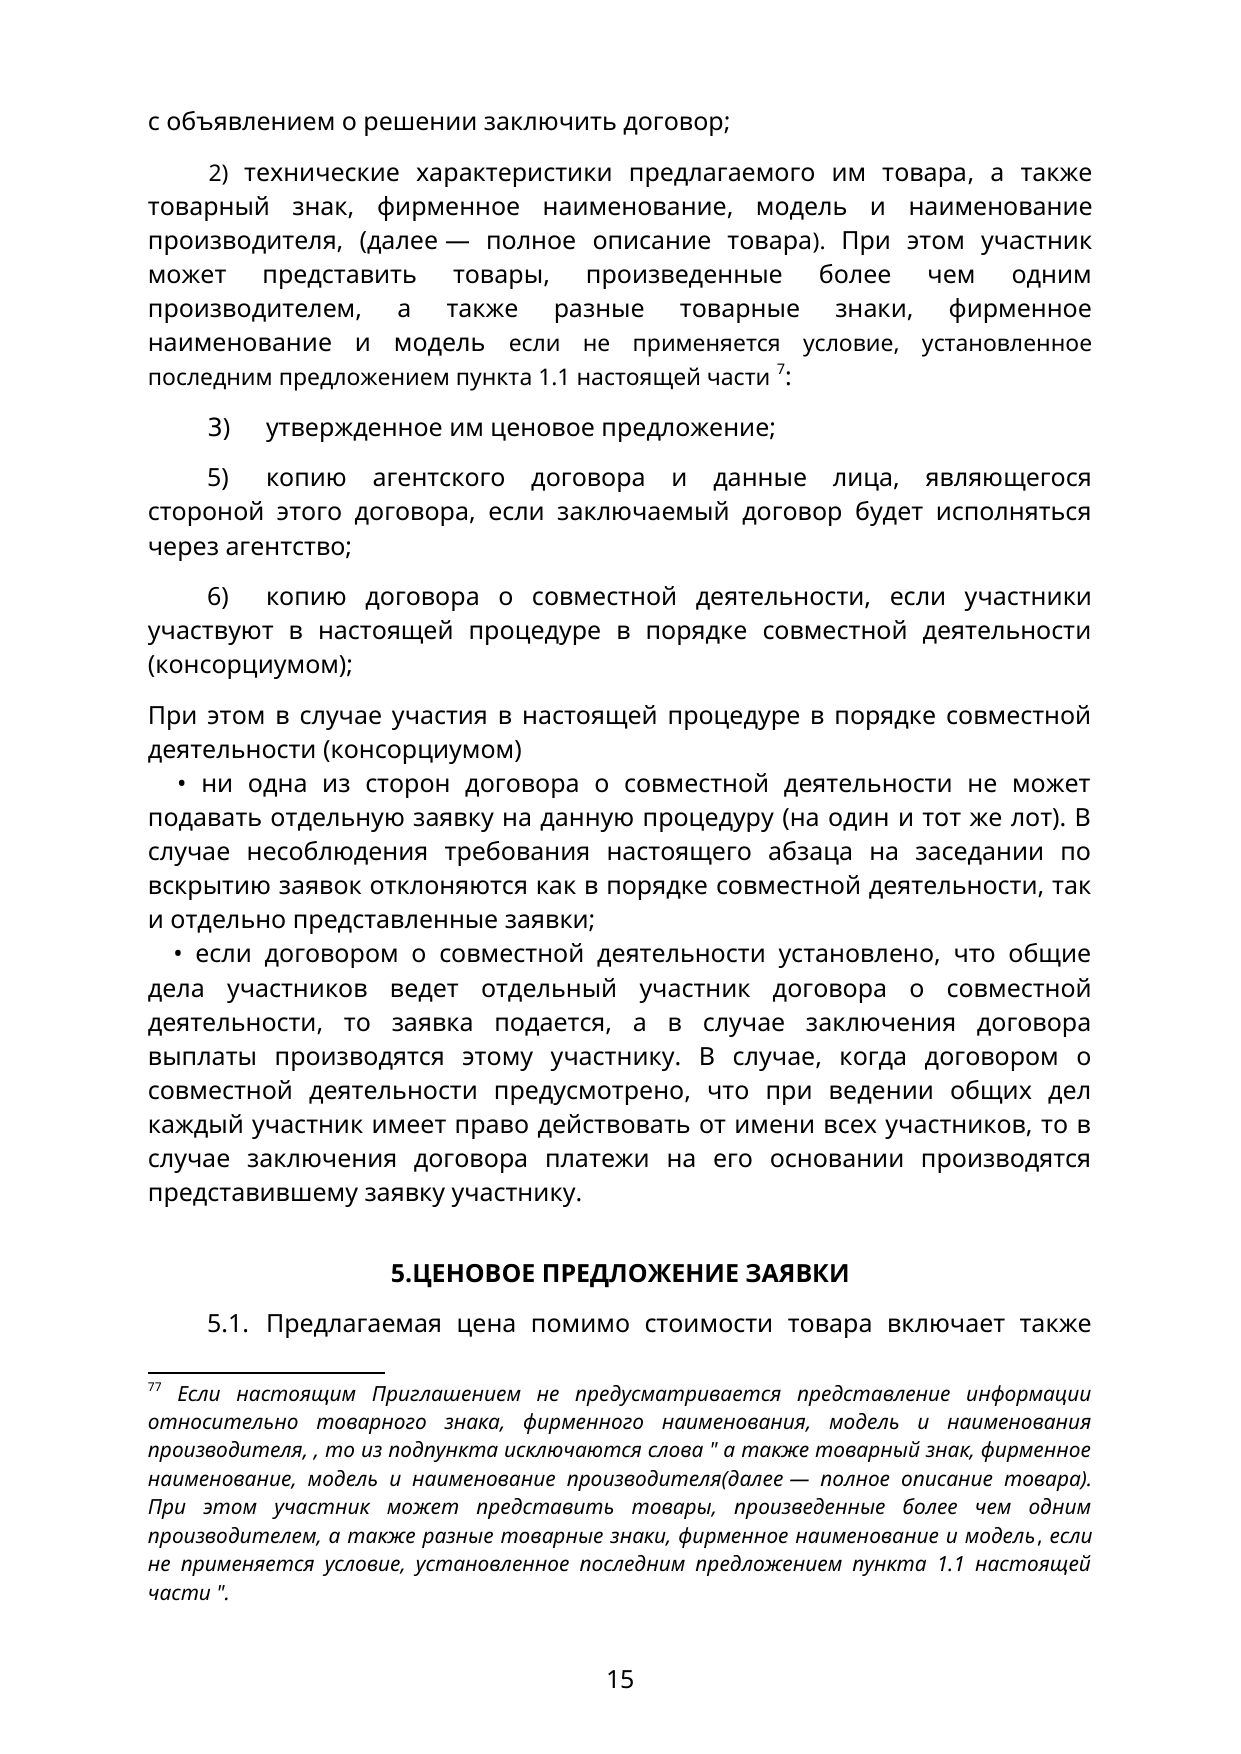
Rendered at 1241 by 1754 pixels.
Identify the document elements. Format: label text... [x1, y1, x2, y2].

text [148, 103, 1092, 137]
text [148, 1306, 1092, 1340]
text • ни одна из сторон договора о совместной деятельности не может подавать отдельную заявку на данную процедуру (на один и тот же лот). В случае несоблюдения требования настоящего абзаца на заседании по вскрытию заявок отклоняются как в порядке совместной деятельности, так и отдельно представленные заявки; [148, 766, 1092, 936]
text 6) копию договора о совместной деятельности, если участники участвуют в настоящей процедуре в порядке совместной деятельности (консорциумом); [148, 579, 1092, 681]
text 5) копию агентского договора и данные лица, являющегося стороной этого договора, если заключаемый договор будет исполняться через агентство; [148, 460, 1092, 562]
text • если договором о совместной деятельности установлено, что общие дела участников ведет отдельный участник договора о совместной деятельности, то заявка подается, а в случае заключения договора выплаты производятся этому участнику. В случае, когда договором о совместной деятельности предусмотрено, что при ведении общих дел каждый участник имеет право действовать от имени всех участников, то в случае заключения договора платежи на его основании производятся представившему заявку участнику. [148, 936, 1092, 1209]
text При этом в случае участия в настоящей процедуре в порядке совместной деятельности (консорциумом) [148, 698, 1092, 766]
text 5.ЦЕНОВОЕ ПРЕДЛОЖЕНИЕ ЗАЯВКИ [148, 1255, 1092, 1289]
text 2) технические характеристики предлагаемого им товара, а также товарный знак, фирменное наименование, модель и наименование производителя, (далее — полное описание товара). При этом участник может представить товары, произведенные более чем одним производителем, а также разные товарные знаки, фирменное наименование и модель если не применяется условие, установленное последним предложением пункта 1.1 настоящей части 7: [148, 154, 1092, 393]
text 3) утвержденное им ценовое предложение; [148, 409, 1092, 443]
